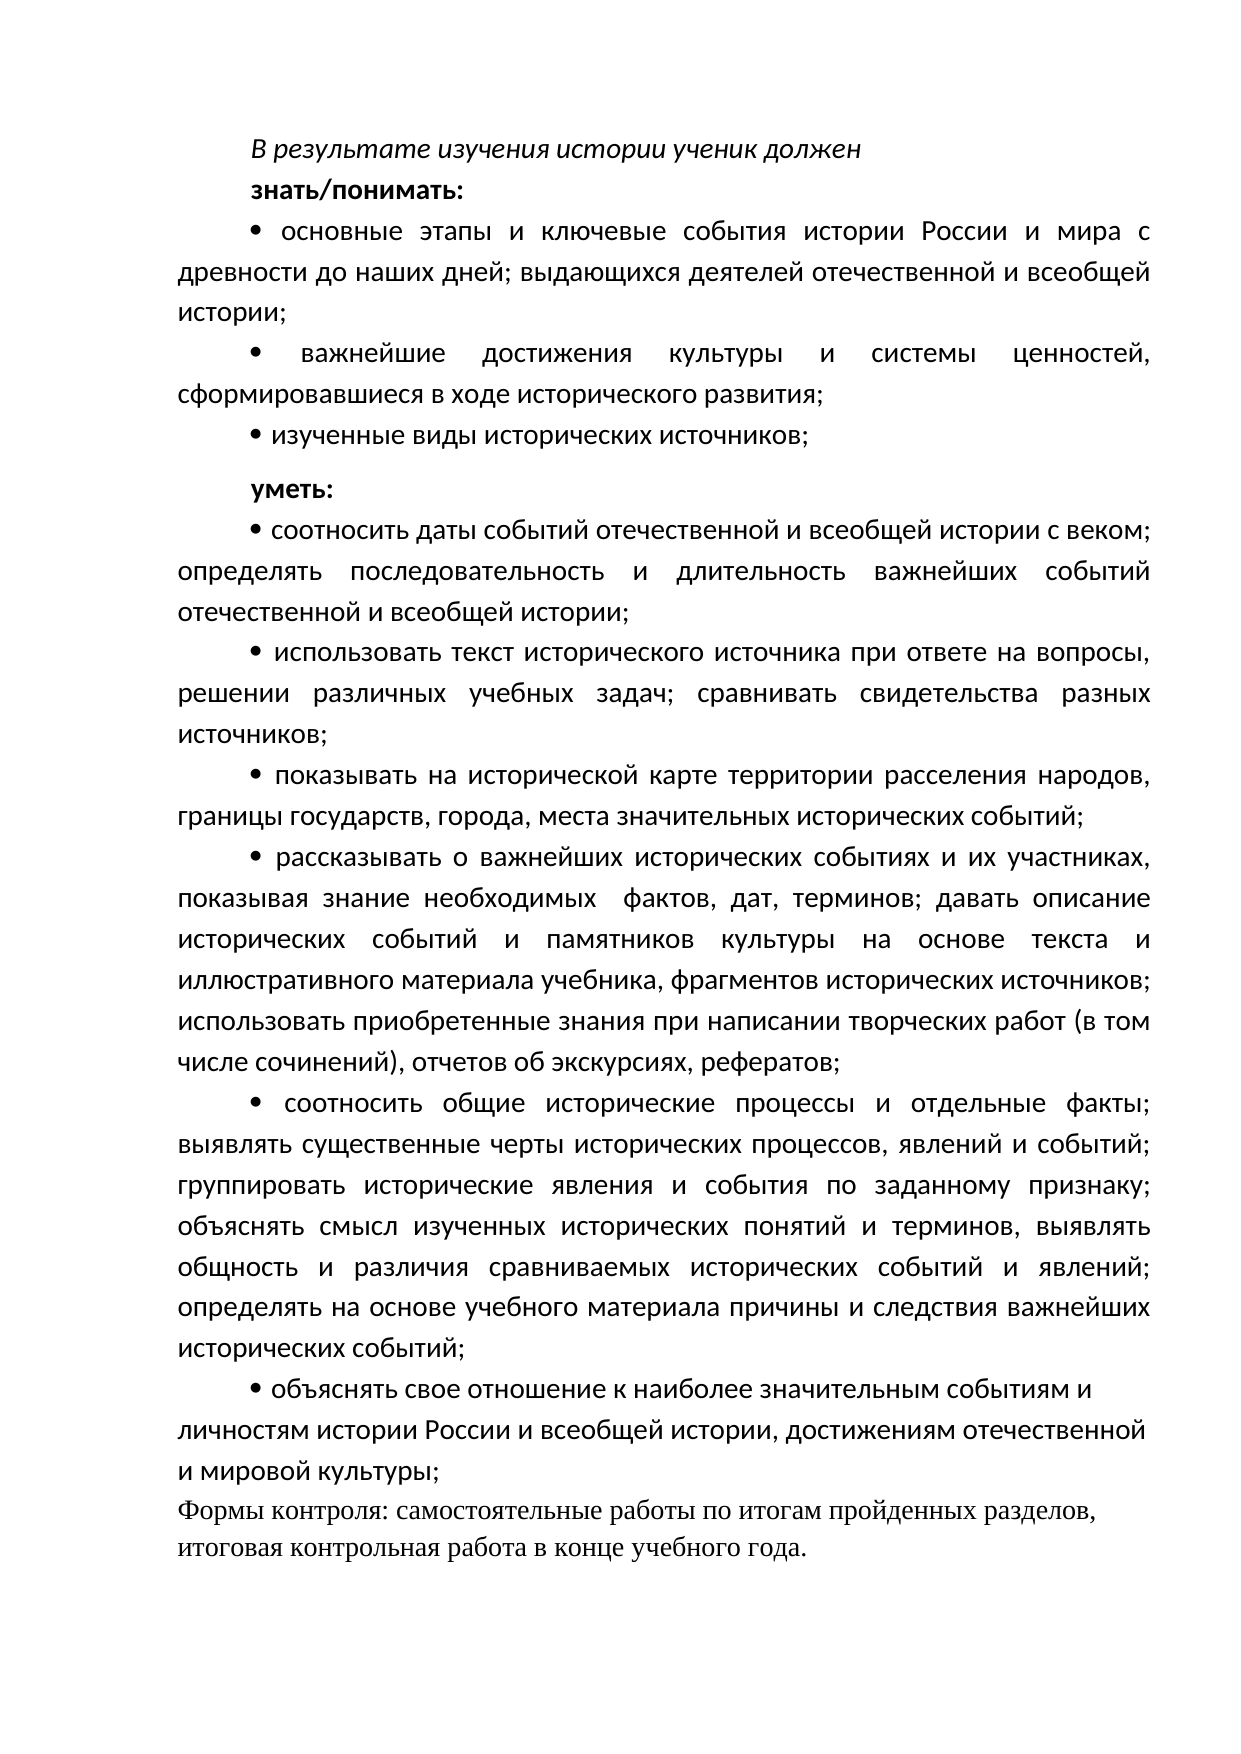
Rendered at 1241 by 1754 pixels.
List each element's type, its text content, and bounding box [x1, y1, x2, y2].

text В результате изучения истории ученик должен [177, 130, 1152, 165]
text  соотносить даты событий отечественной и всеобщей истории с веком; определять последовательность и длительность важнейших событий отечественной и всеобщей истории; [177, 511, 1152, 628]
text  изученные виды исторических источников; [177, 416, 1152, 452]
text  использовать текст исторического источника при ответе на вопросы, решении различных учебных задач; сравнивать свидетельства разных источников; [177, 633, 1152, 751]
text  показывать на исторической карте территории расселения народов, границы государств, города, места значительных исторических событий; [177, 756, 1152, 833]
text  рассказывать о важнейших исторических событиях и их участниках, показывая знание необходимых фактов, дат, терминов; давать описание исторических событий и памятников культуры на основе текста и иллюстративного материала учебника, фрагментов исторических источников; использовать приобретенные знания при написании творческих работ (в том числе сочинений), отчетов об экскурсиях, рефератов; [177, 838, 1152, 1078]
text  соотносить общие исторические процессы и отдельные факты; выявлять существенные черты исторических процессов, явлений и событий; группировать исторические явления и события по заданному признаку; объяснять смысл изученных исторических понятий и терминов, выявлять общность и различия сравниваемых исторических событий и явлений; определять на основе учебного материала причины и следствия важнейших исторических событий; [177, 1084, 1152, 1365]
text  объяснять свое отношение к наиболее значительным событиям и личностям истории России и всеобщей истории, достижениям отечественной и мировой культуры; Формы контроля: самостоятельные работы по итогам пройденных разделов, итоговая контрольная работа в конце учебного года. [177, 1370, 1152, 1562]
text  основные этапы и ключевые события истории России и мира с древности до наших дней; выдающихся деятелей отечественной и всеобщей истории; [177, 212, 1152, 329]
text уметь: [177, 470, 1152, 505]
text  важнейшие достижения культуры и системы ценностей, сформировавшиеся в ходе исторического развития; [177, 334, 1152, 411]
text знать/понимать: [177, 171, 1152, 206]
